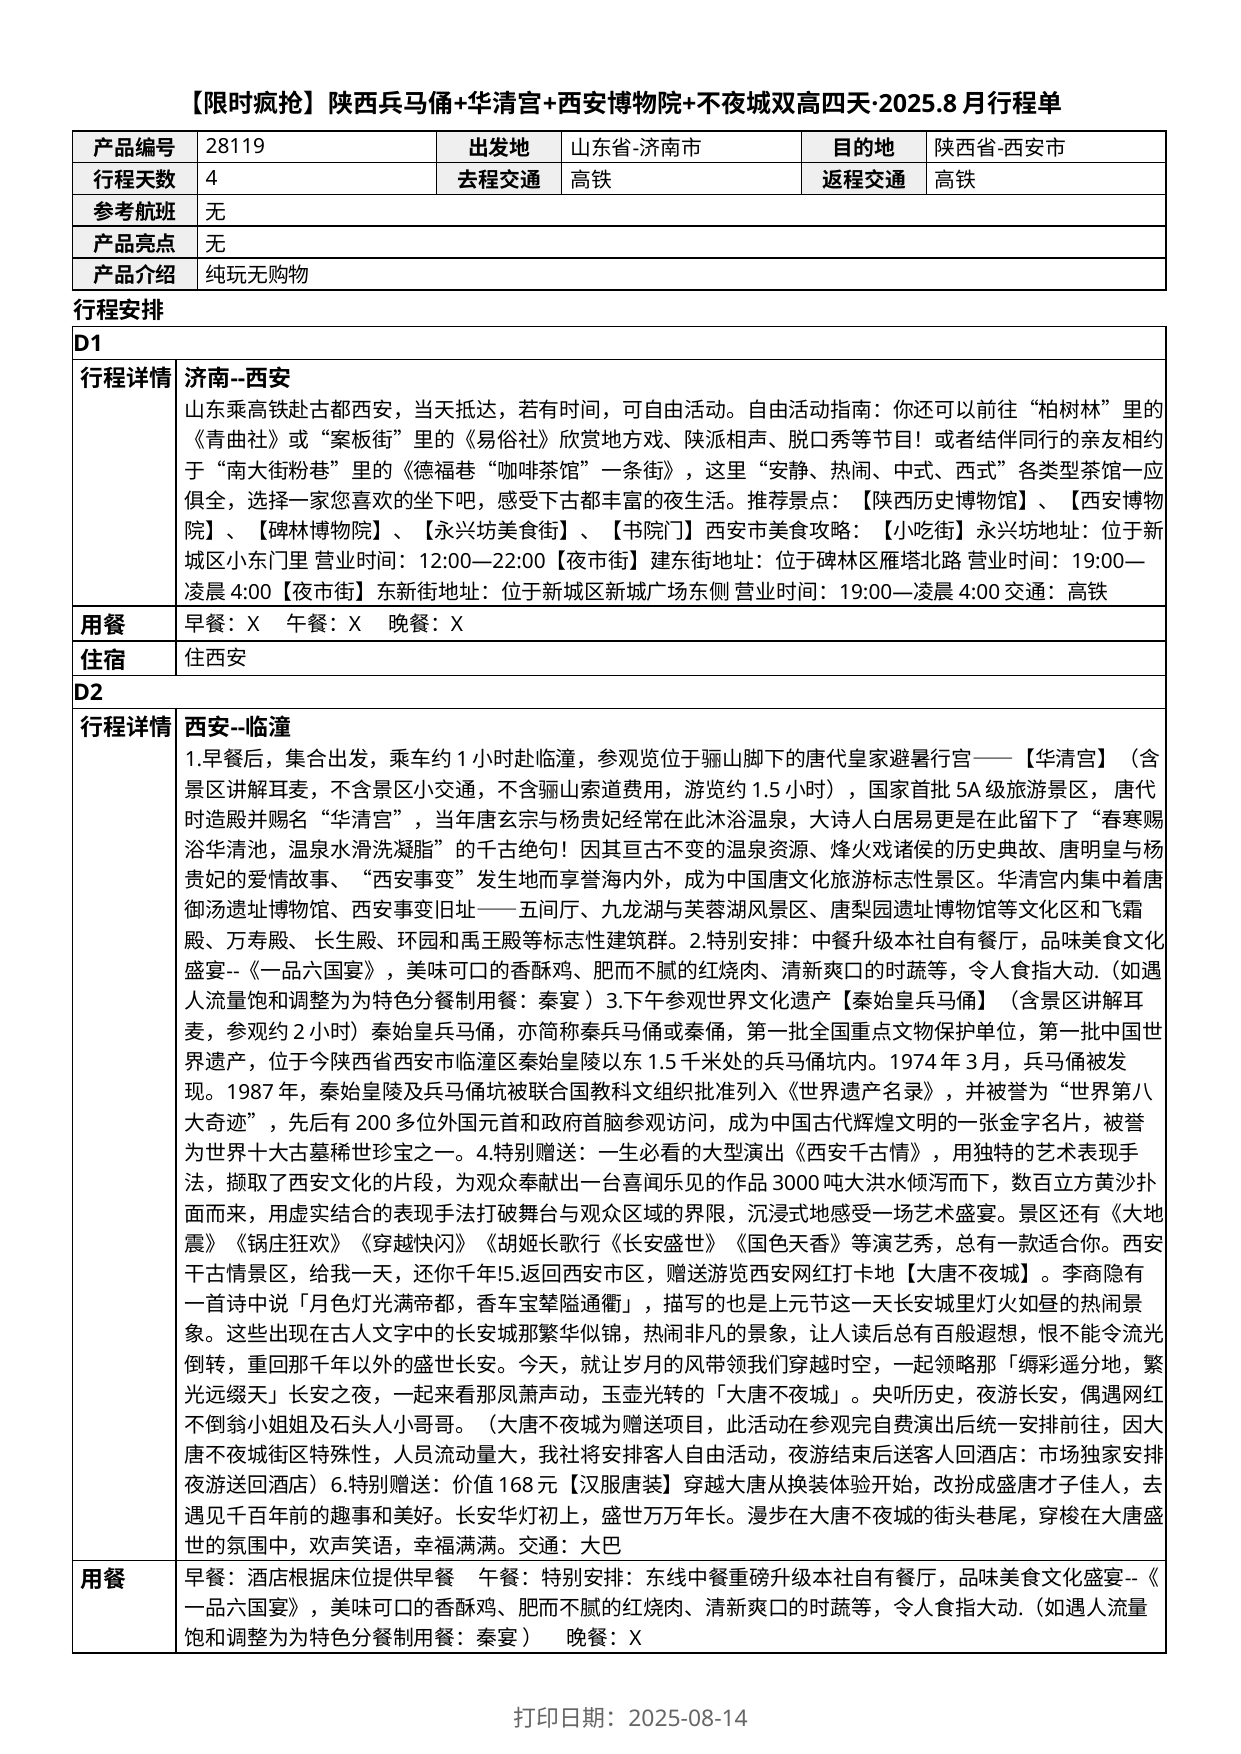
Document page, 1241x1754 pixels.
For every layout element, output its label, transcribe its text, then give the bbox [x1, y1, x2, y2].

table_cell 用餐 [73, 1561, 175, 1652]
table_cell 济南--西安 山东乘高铁赴古都西安，当天抵达，若有时间，可自由活动。 [177, 360, 1165, 605]
table_cell 住西安 [177, 642, 1165, 675]
table_cell 无 [198, 227, 1165, 257]
table_cell 高铁 [562, 163, 801, 194]
table_cell 行程天数 [73, 163, 197, 194]
table_header 目的地 [802, 132, 926, 162]
table_cell 行程详情 [73, 709, 175, 1559]
table_cell 4 [198, 163, 436, 194]
table_header 出发地 [437, 132, 561, 162]
table_cell 住宿 [73, 642, 175, 675]
table_cell 早餐：酒店根据床位提供早餐 午餐：特别安排：东线中餐重磅升级本社自有餐厅，品味美食文化盛宴--《 一品六国宴》，美味可口的香酥鸡、肥而不腻的红烧肉、清新爽口的时蔬等，令人食指大动.（如遇人流量饱和调整为为特色分餐制用餐：秦宴 ） 晚餐：X [177, 1561, 1165, 1652]
table_cell 纯玩无购物 [198, 259, 1165, 289]
table_cell 参考航班 [73, 195, 197, 225]
table_header 产品编号 [73, 132, 197, 162]
table_cell 返程交通 [802, 163, 926, 194]
table_header 28119 [198, 132, 436, 162]
table_cell 无 [198, 195, 1165, 225]
table_header 山东省-济南市 [562, 132, 801, 162]
table_cell D2 [73, 676, 1165, 708]
table_cell 产品介绍 [73, 259, 197, 289]
table_header 陕西省-西安市 [927, 132, 1165, 162]
table_cell 产品亮点 [73, 227, 197, 257]
table_cell 去程交通 [437, 163, 561, 194]
table_header D1 [73, 327, 1165, 359]
table_cell 用餐 [73, 607, 175, 640]
text 行程安排 [73, 292, 1167, 325]
text 【限时疯抢】陕西兵马俑+华清宫+西安博物院+不夜城双高四天·2025.8月行程单 [73, 83, 1167, 119]
table_cell 行程详情 [73, 360, 175, 605]
table_cell 高铁 [927, 163, 1165, 194]
table_cell 西安--临潼 1.早餐后，集合出发，乘车约1小时赴临潼，参观览位于骊山脚下的唐代皇家避暑行宫——【华清宫】（含景区讲解耳麦，不含景区小交通，不含骊山索道费用，游览约1.5小时），国家首批5A级旅游景区， 唐代时造殿并赐名“华清宫”，当年唐玄宗与杨贵妃经常在此沐浴温泉，大诗人白居易更是在此留下了“春寒赐浴华清池，温泉水滑洗凝脂”的千古绝句！因其亘古不变的温泉资源、烽火戏诸侯的历史典故、唐明皇与杨贵妃的爱情故事、“西安事变”发生地而享誉海内外，成为中国唐文化旅游标志性景区。华清宫内集中着唐御汤遗址博物馆、西安事变旧址——五间厅、九龙湖与芙蓉湖风景区、唐梨园遗址博物馆等文化区和飞霜殿、万寿殿、 长生殿、环园和禹王殿等标志性建筑群。 [177, 709, 1165, 1559]
table_cell 早餐：X 午餐：X 晚餐：X [177, 607, 1165, 640]
